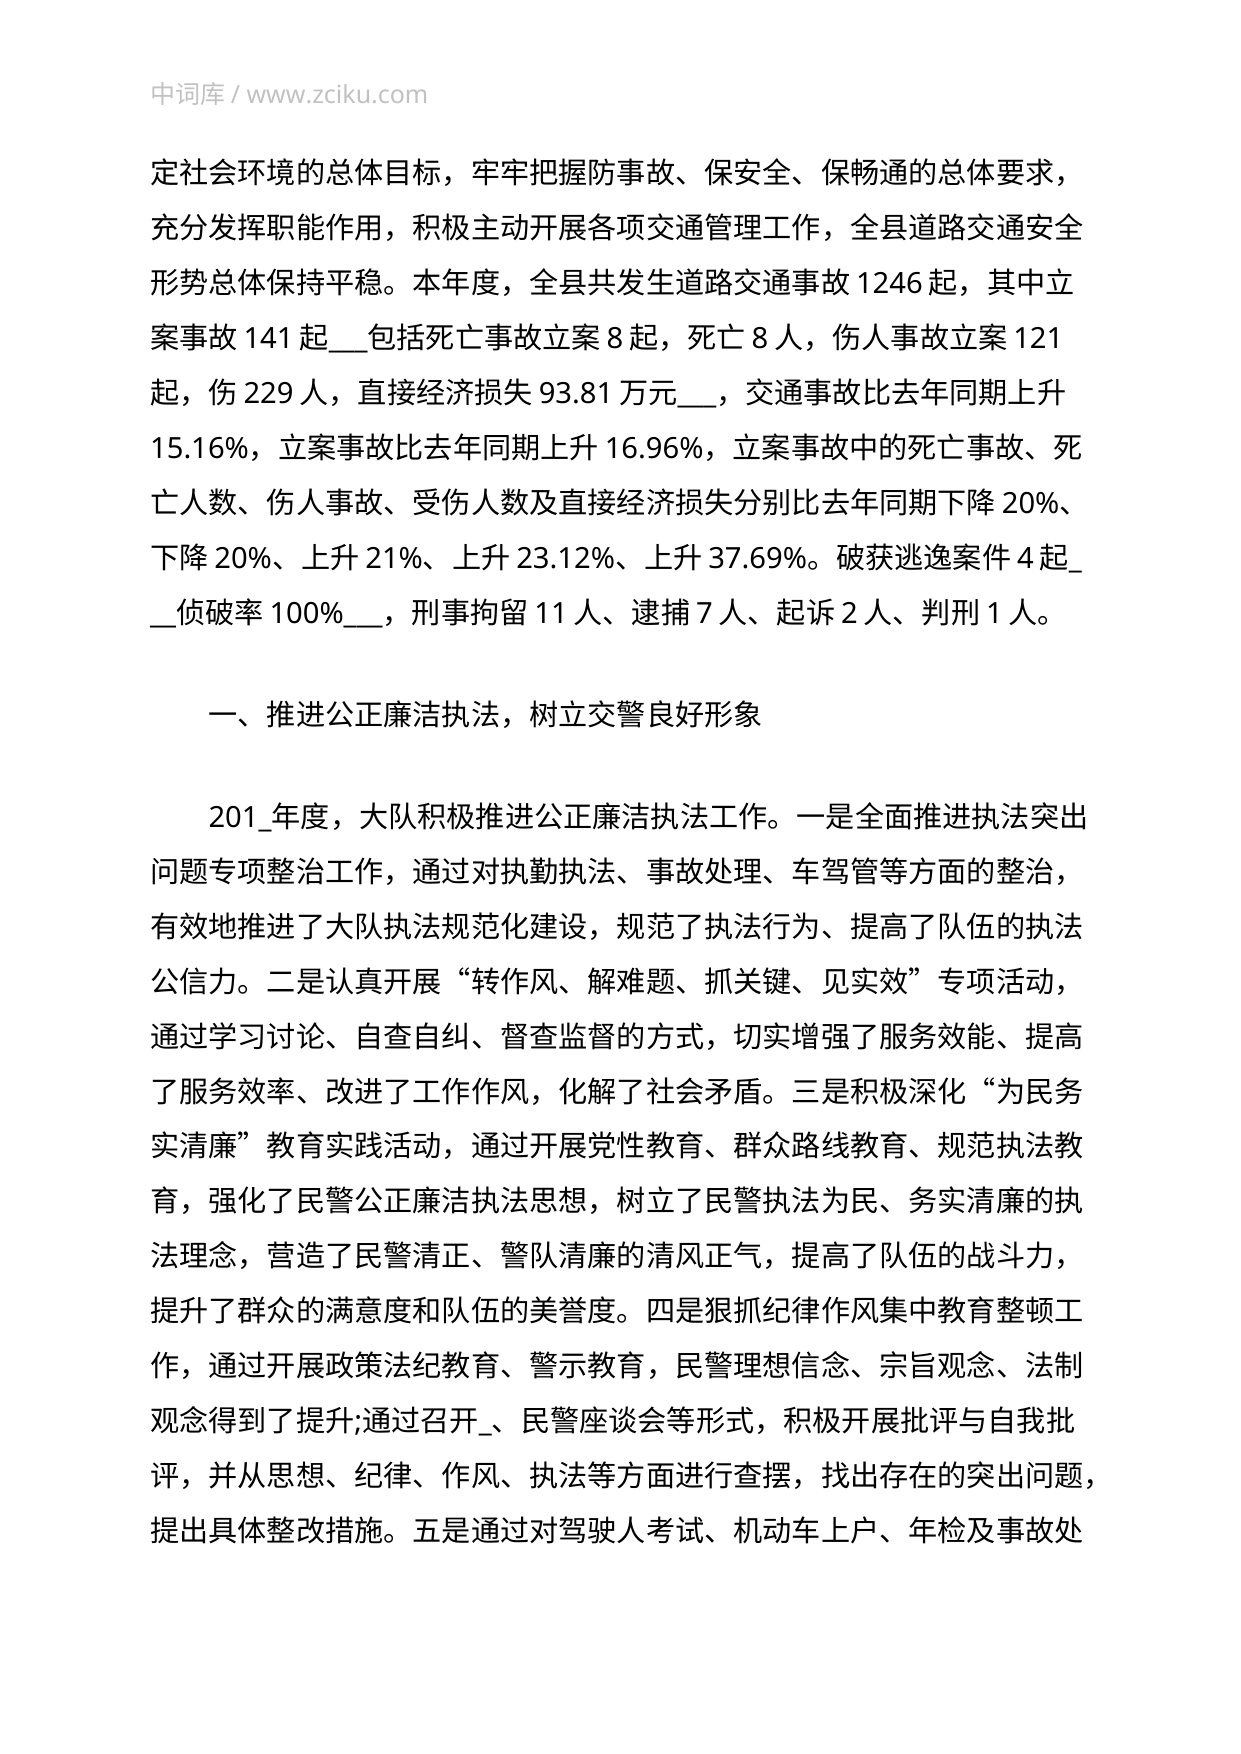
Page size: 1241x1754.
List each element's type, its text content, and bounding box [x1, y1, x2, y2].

text 一、推进公正廉洁执法，树立交警良好形象 [150, 692, 1090, 734]
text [150, 150, 1090, 632]
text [150, 793, 1090, 1550]
